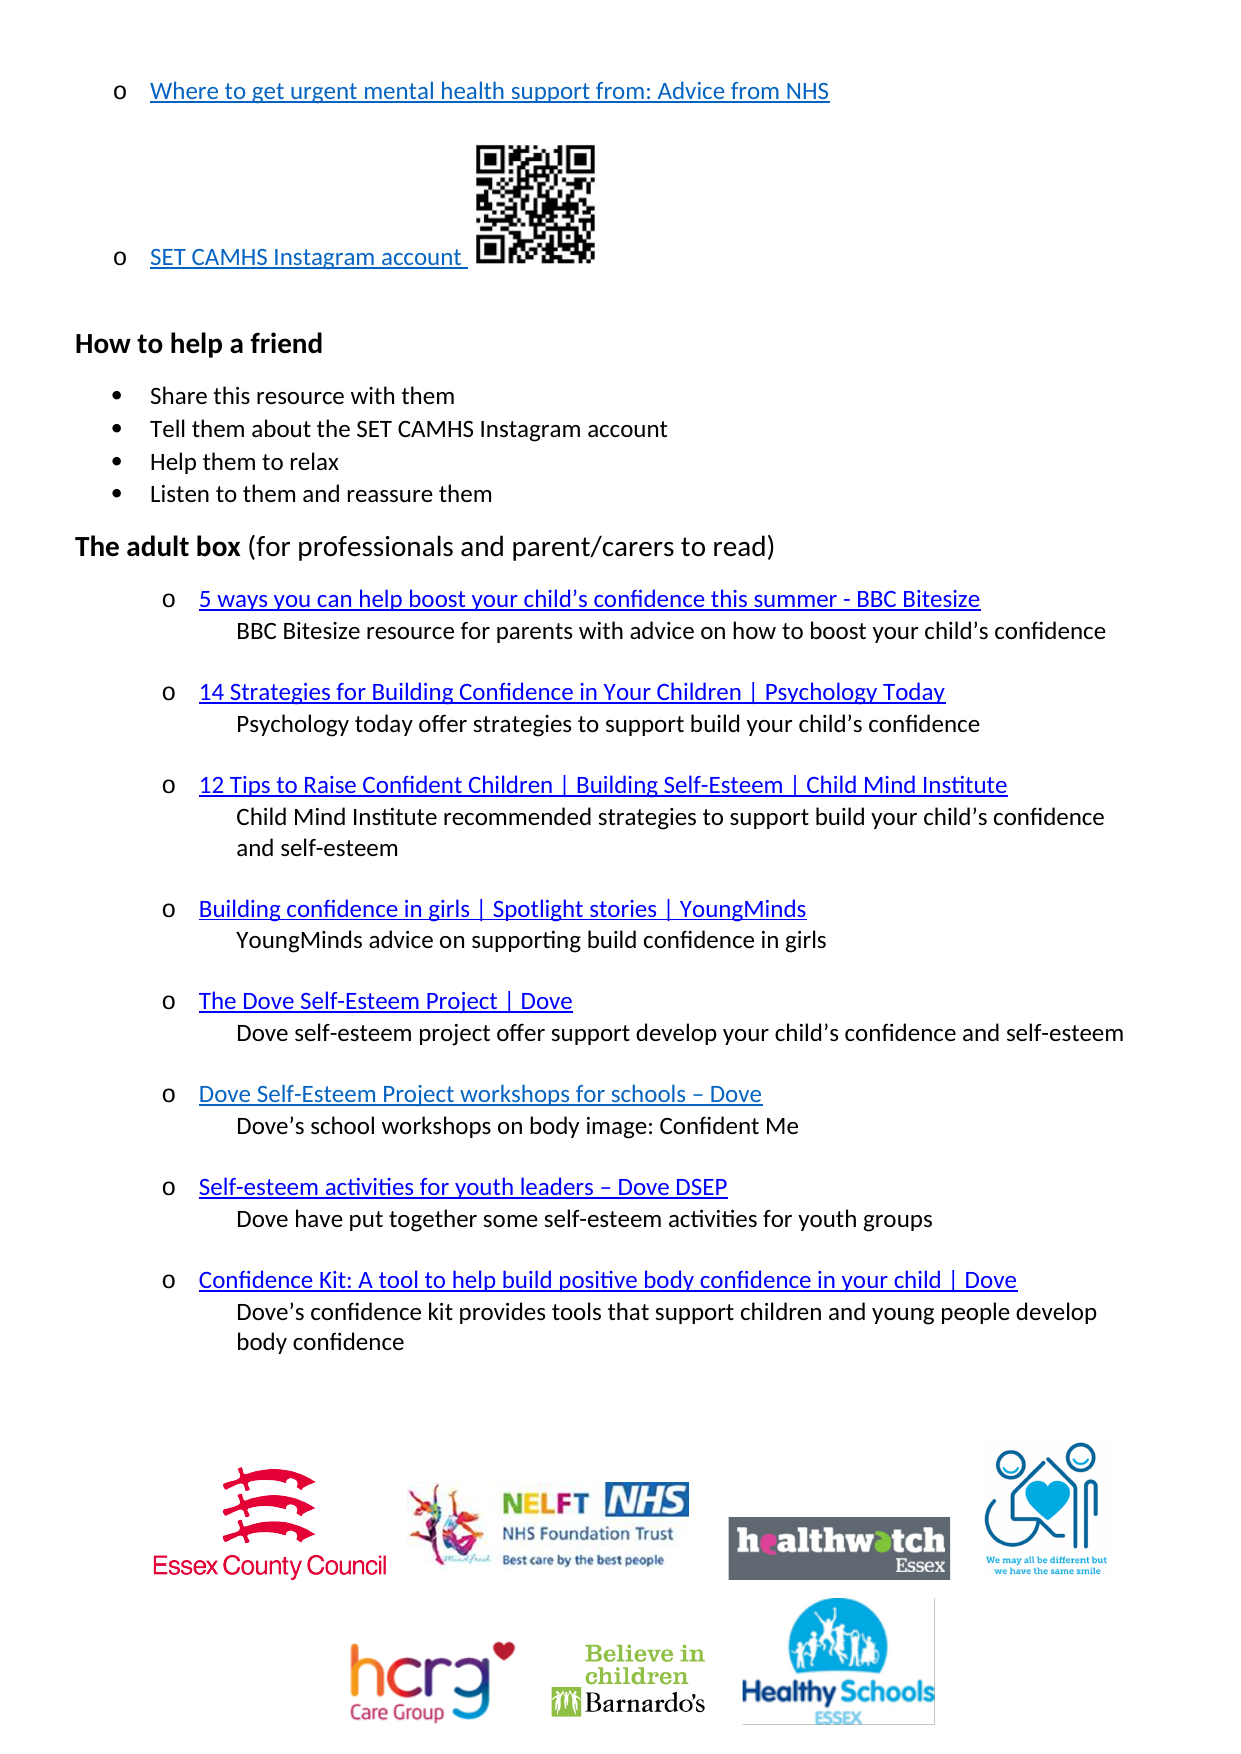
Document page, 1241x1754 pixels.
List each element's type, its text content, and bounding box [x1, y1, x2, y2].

text How to help a friend [75, 325, 1165, 360]
list Share this resource with them [112, 380, 1165, 410]
table_cell 12 Tips to Raise Confident Children | Building Self-Esteem | Child Mind Institute Child Mind Institute recommended strategies to support build your child’s confidence and self-esteem [150, 769, 1142, 893]
list Tell them about the SET CAMHS Instagram account [112, 413, 1165, 443]
picture [327, 1633, 530, 1727]
table_cell Self-esteem activities for youth leaders – Dove DSEP Dove have put together some self-esteem activities for youth groups [150, 1171, 1142, 1264]
picture [396, 1472, 708, 1580]
picture [981, 1441, 1112, 1580]
table_cell Confidence Kit: A tool to help build positive body confidence in your child | Dove Dove’s confidence kit provides tools that support children and young people develop body confidence [150, 1264, 1142, 1387]
picture [473, 142, 599, 266]
list SET CAMHS Instagram account [112, 142, 1165, 273]
table_cell 14 Strategies for Building Confidence in Your Children | Psychology Today Psychology today offer strategies to support build your child’s confidence [150, 676, 1142, 769]
table_header 5 ways you can help boost your child’s confidence this summer - BBC Bitesize BBC Bitesize resource for parents with advice on how to boost your child’s confidence [150, 583, 1142, 676]
picture [534, 1598, 938, 1727]
table_cell Dove Self-Esteem Project workshops for schools – Dove Dove’s school workshops on body image: Confident Me [150, 1078, 1142, 1171]
text The adult box (for professionals and parent/carers to read) [75, 528, 1165, 564]
table_cell The Dove Self-Esteem Project | Dove Dove self-esteem project offer support develop your child’s confidence and self-esteem [150, 986, 1142, 1078]
picture [728, 1517, 951, 1580]
list Listen to them and reassure them [112, 479, 1165, 509]
list Where to get urgent mental health support from: Advice from NHS [112, 75, 1165, 107]
table_cell Building confidence in girls | Spotlight stories | YoungMinds YoungMinds advice on supporting build confidence in girls [150, 893, 1142, 986]
picture [153, 1467, 386, 1580]
list Help them to relax [112, 446, 1165, 476]
